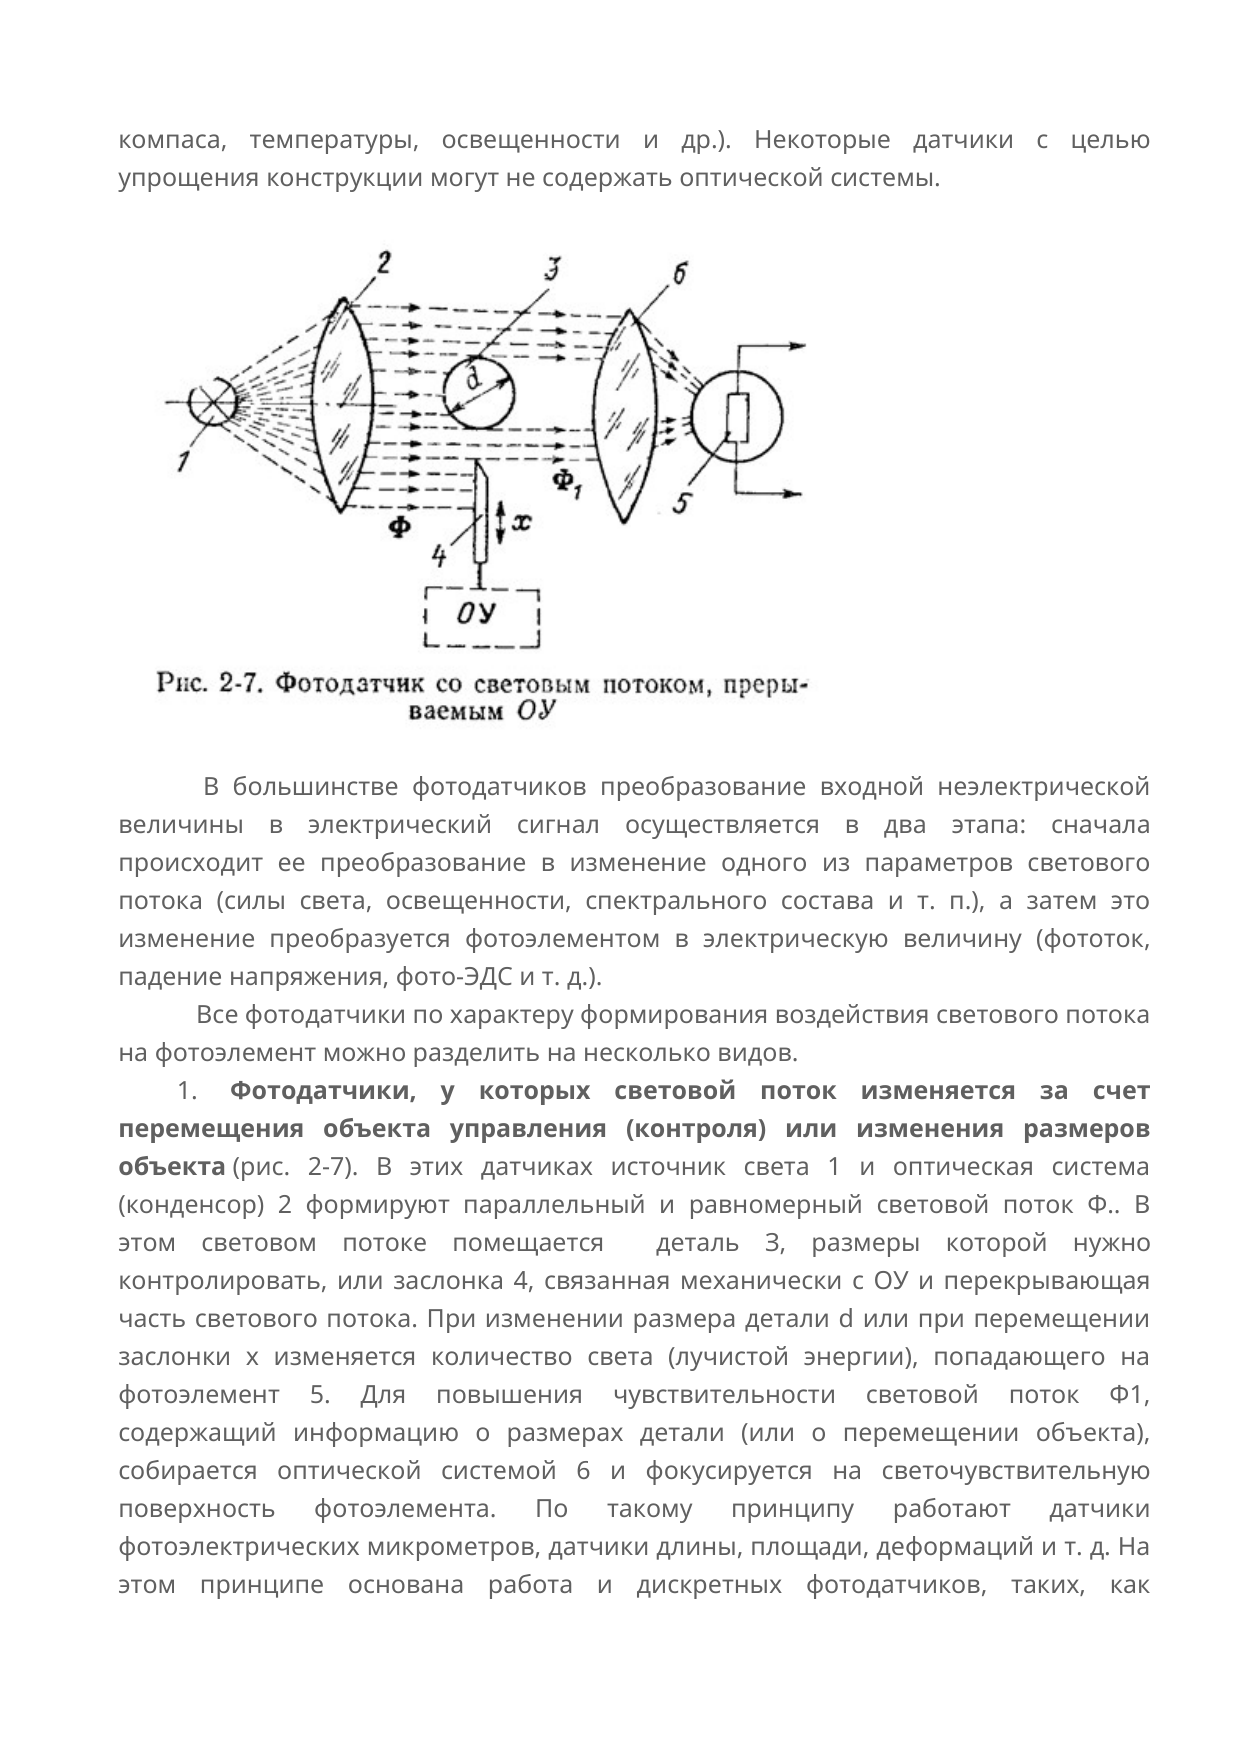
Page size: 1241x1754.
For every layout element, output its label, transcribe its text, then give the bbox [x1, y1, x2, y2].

text Все фотодатчики по характеру формирования воздействия светового потока на фотоэлемент можно разделить на несколько видов. [118, 993, 1152, 1069]
picture [118, 228, 839, 737]
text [118, 1069, 1152, 1601]
text В большинстве фотодатчиков преобразование входной неэлектрической величины в электрический сигнал осуществляется в два этапа: сначала происходит ее преобразование в изменение одного из параметров светового потока (силы света, освещенности, спектрального состава и т. п.), а затем это изменение преобразуется фотоэлементом в электрическую величину (фототок, падение напряжения, фото-ЭДС и т. д.). [118, 765, 1152, 993]
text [118, 118, 1152, 194]
